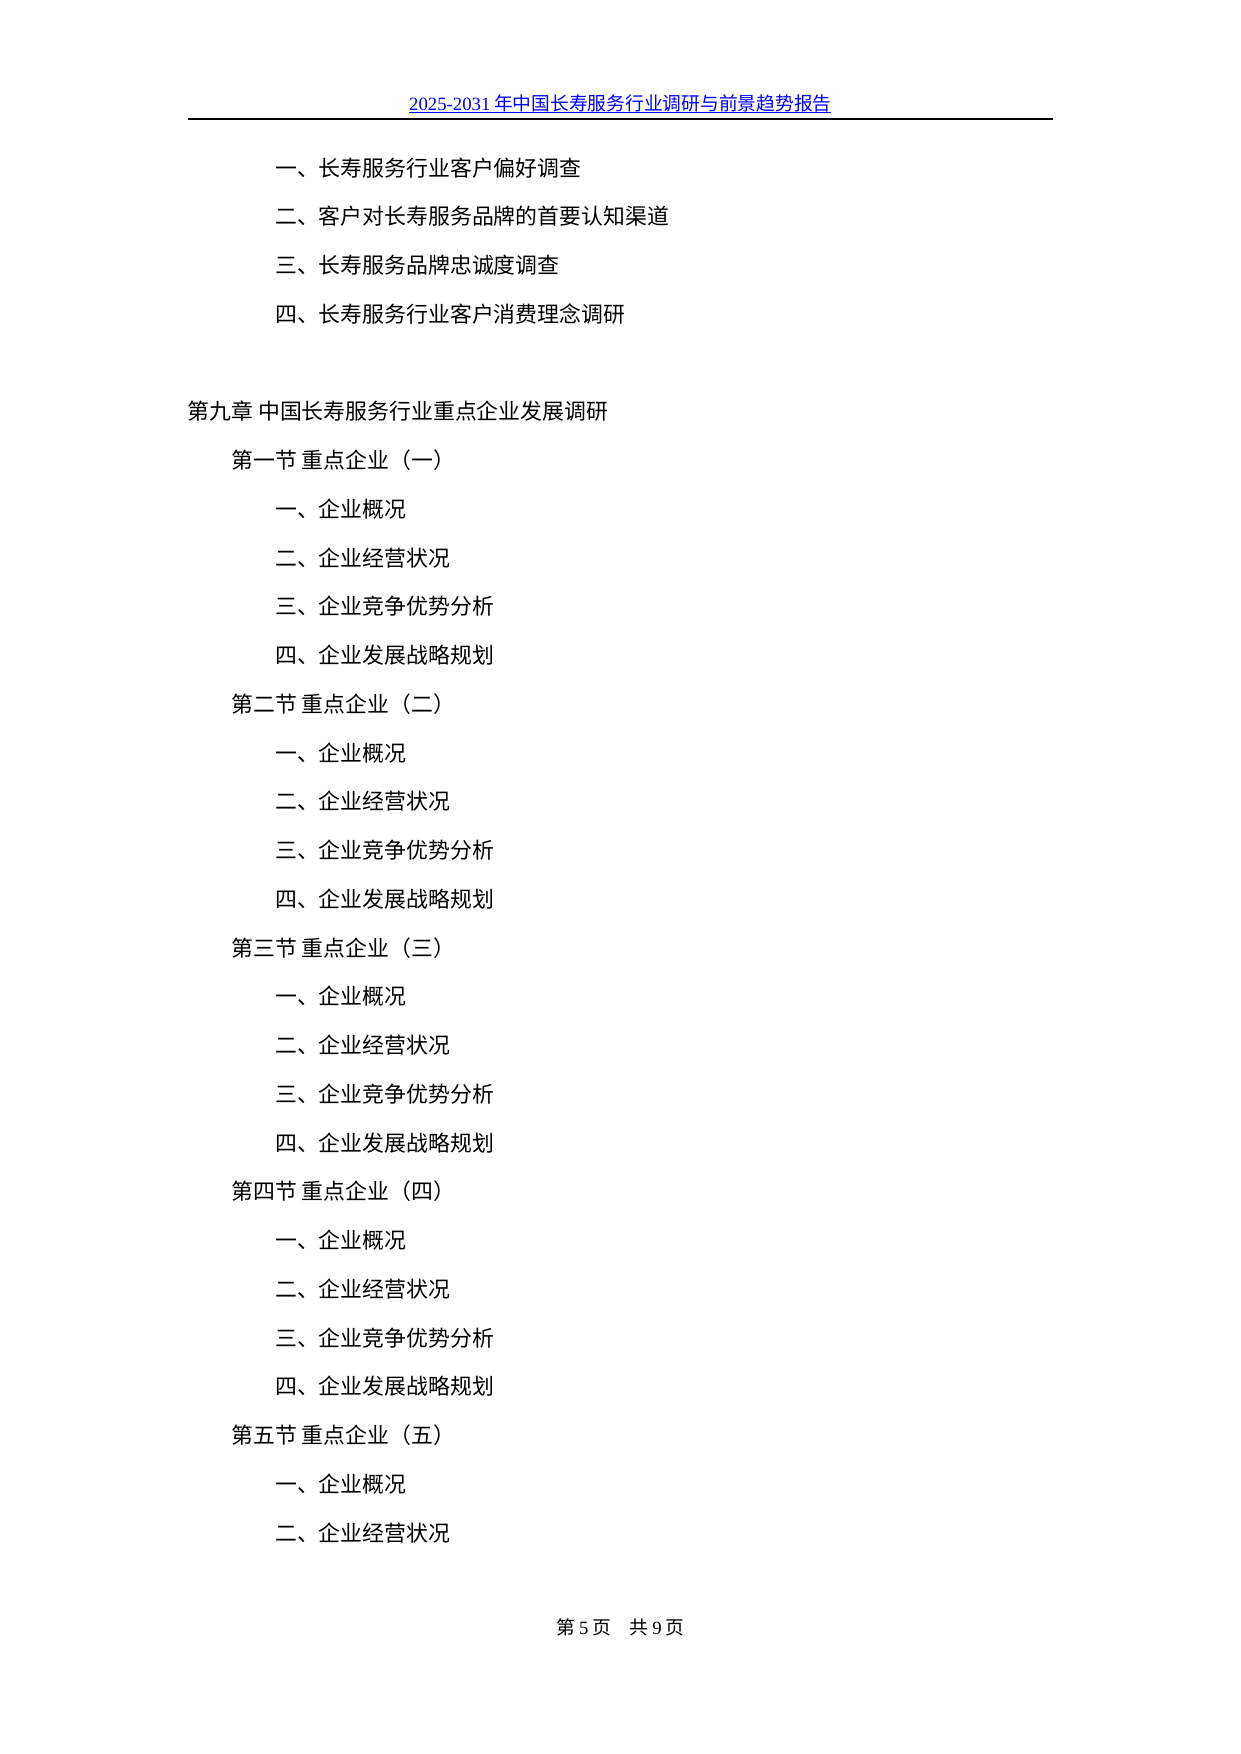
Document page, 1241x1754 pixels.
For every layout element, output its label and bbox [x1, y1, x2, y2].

text [187, 150, 1053, 1548]
